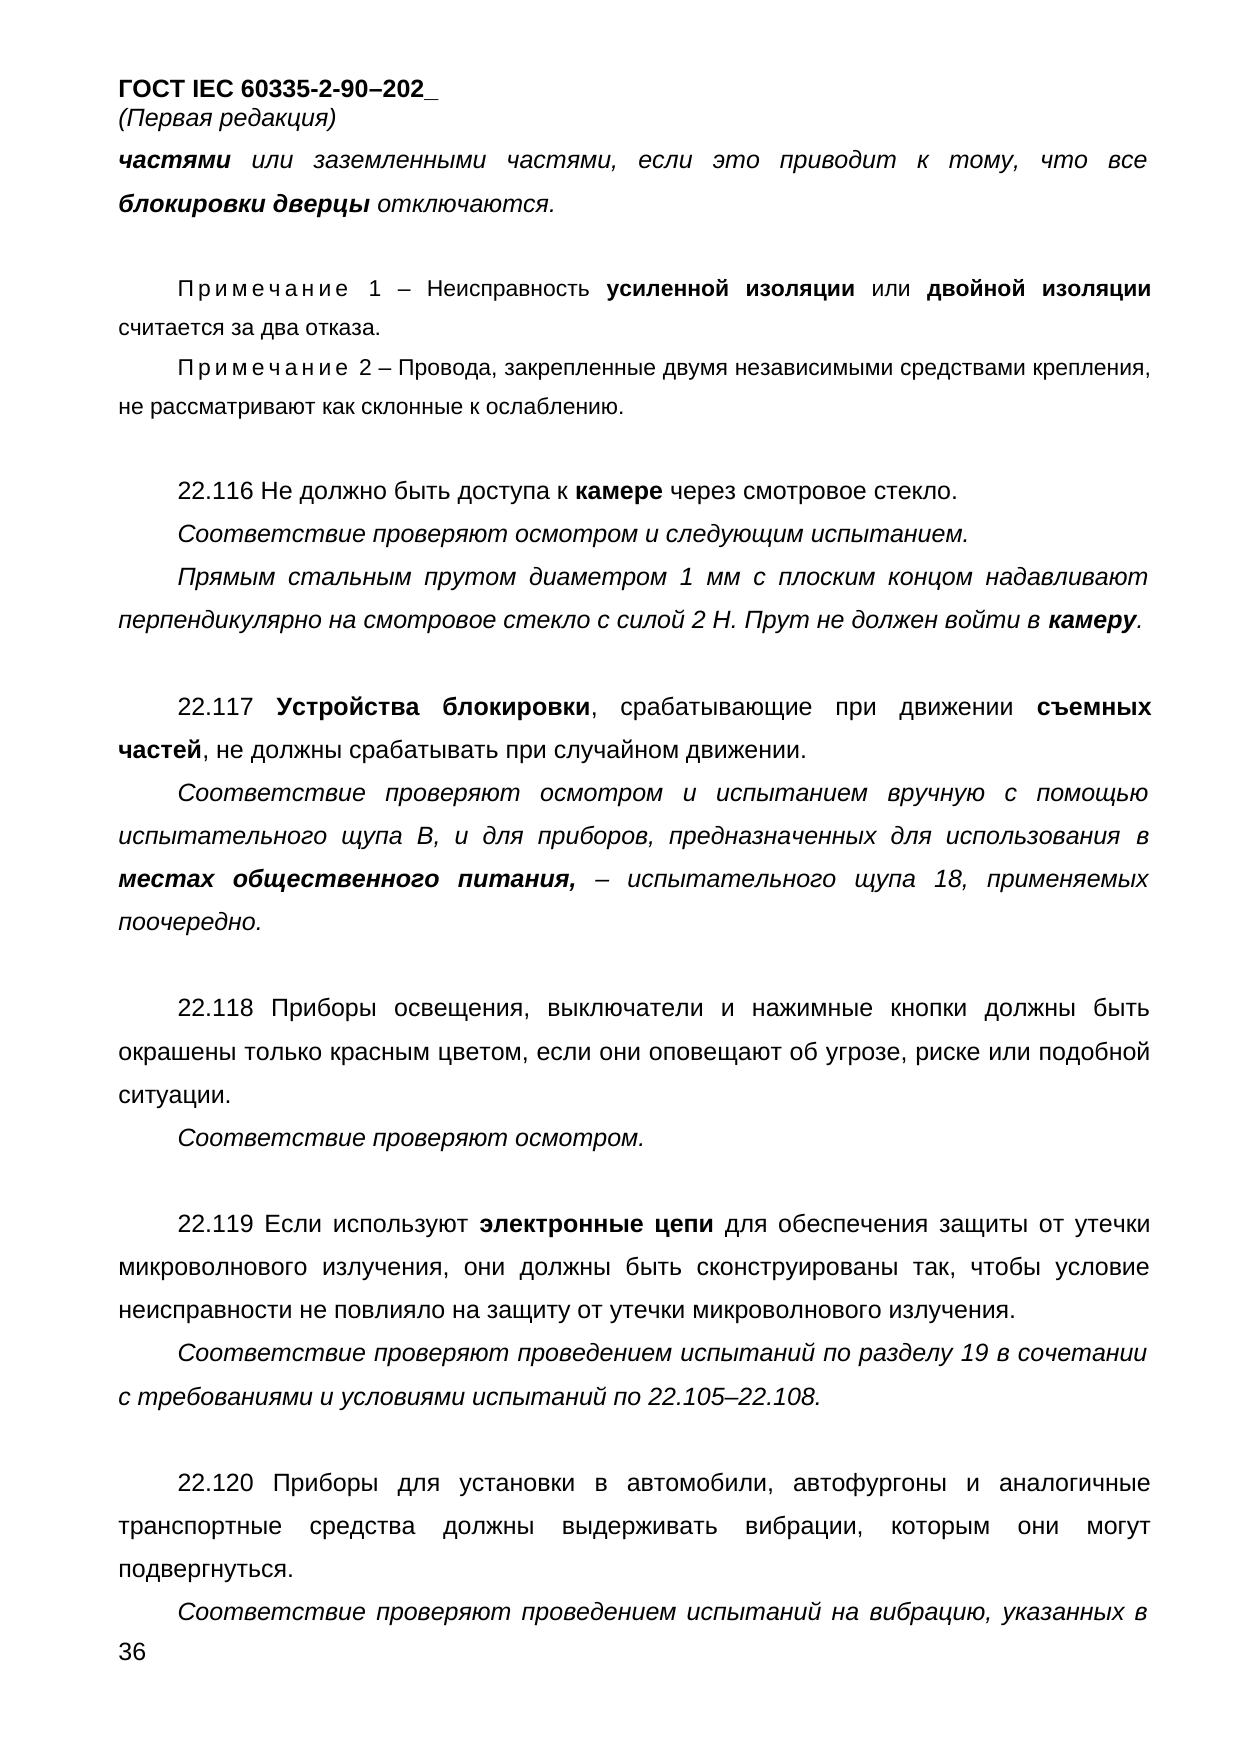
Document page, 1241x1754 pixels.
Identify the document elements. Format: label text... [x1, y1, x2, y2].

text Соответствие проверяют осмотром и следующим испытанием. [118, 519, 1152, 548]
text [118, 1597, 1152, 1626]
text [118, 146, 1152, 217]
text Соответствие проверяют осмотром и испытанием вручную с помощью испытательного щупа В, и для приборов, предназначенных для использования в местах общественного питания, – испытательного щупа 18, применяемых поочередно. [118, 778, 1152, 936]
text Примечание 2 – Провода, закрепленные двумя независимыми средствами крепления, не рассматривают как склонные к ослаблению. [118, 354, 1152, 420]
text Прямым стальным прутом диаметром 1 мм с плоским концом надавливают перпендикулярно на смотровое стекло с силой 2 Н. Прут не должен войти в камеру. [118, 562, 1152, 634]
text 22.118 Приборы освещения, выключатели и нажимные кнопки должны быть окрашены только красным цветом, если они оповещают об угрозе, риске или подобной ситуации. [118, 993, 1152, 1108]
text 22.116 Не должно быть доступа к камере через смотровое стекло. [118, 476, 1152, 505]
text 22.119 Если используют электронные цепи для обеспечения защиты от утечки микроволнового излучения, они должны быть сконструированы так, чтобы условие неисправности не повлияло на защиту от утечки микроволнового излучения. [118, 1209, 1152, 1324]
text Примечание 1 – Неисправность усиленной изоляции или двойной изоляции считается за два отказа. [118, 275, 1152, 341]
text 22.120 Приборы для установки в автомобили, автофургоны и аналогичные транспортные средства должны выдерживать вибрации, которым они могут подвергнуться. [118, 1468, 1152, 1583]
text Соответствие проверяют проведением испытаний по разделу 19 в сочетании с требованиями и условиями испытаний по 22.105–22.108. [118, 1338, 1152, 1410]
text Соответствие проверяют осмотром. [118, 1123, 1152, 1152]
text 22.117 Устройства блокировки, срабатывающие при движении съемных частей, не должны срабатывать при случайном движении. [118, 692, 1152, 763]
